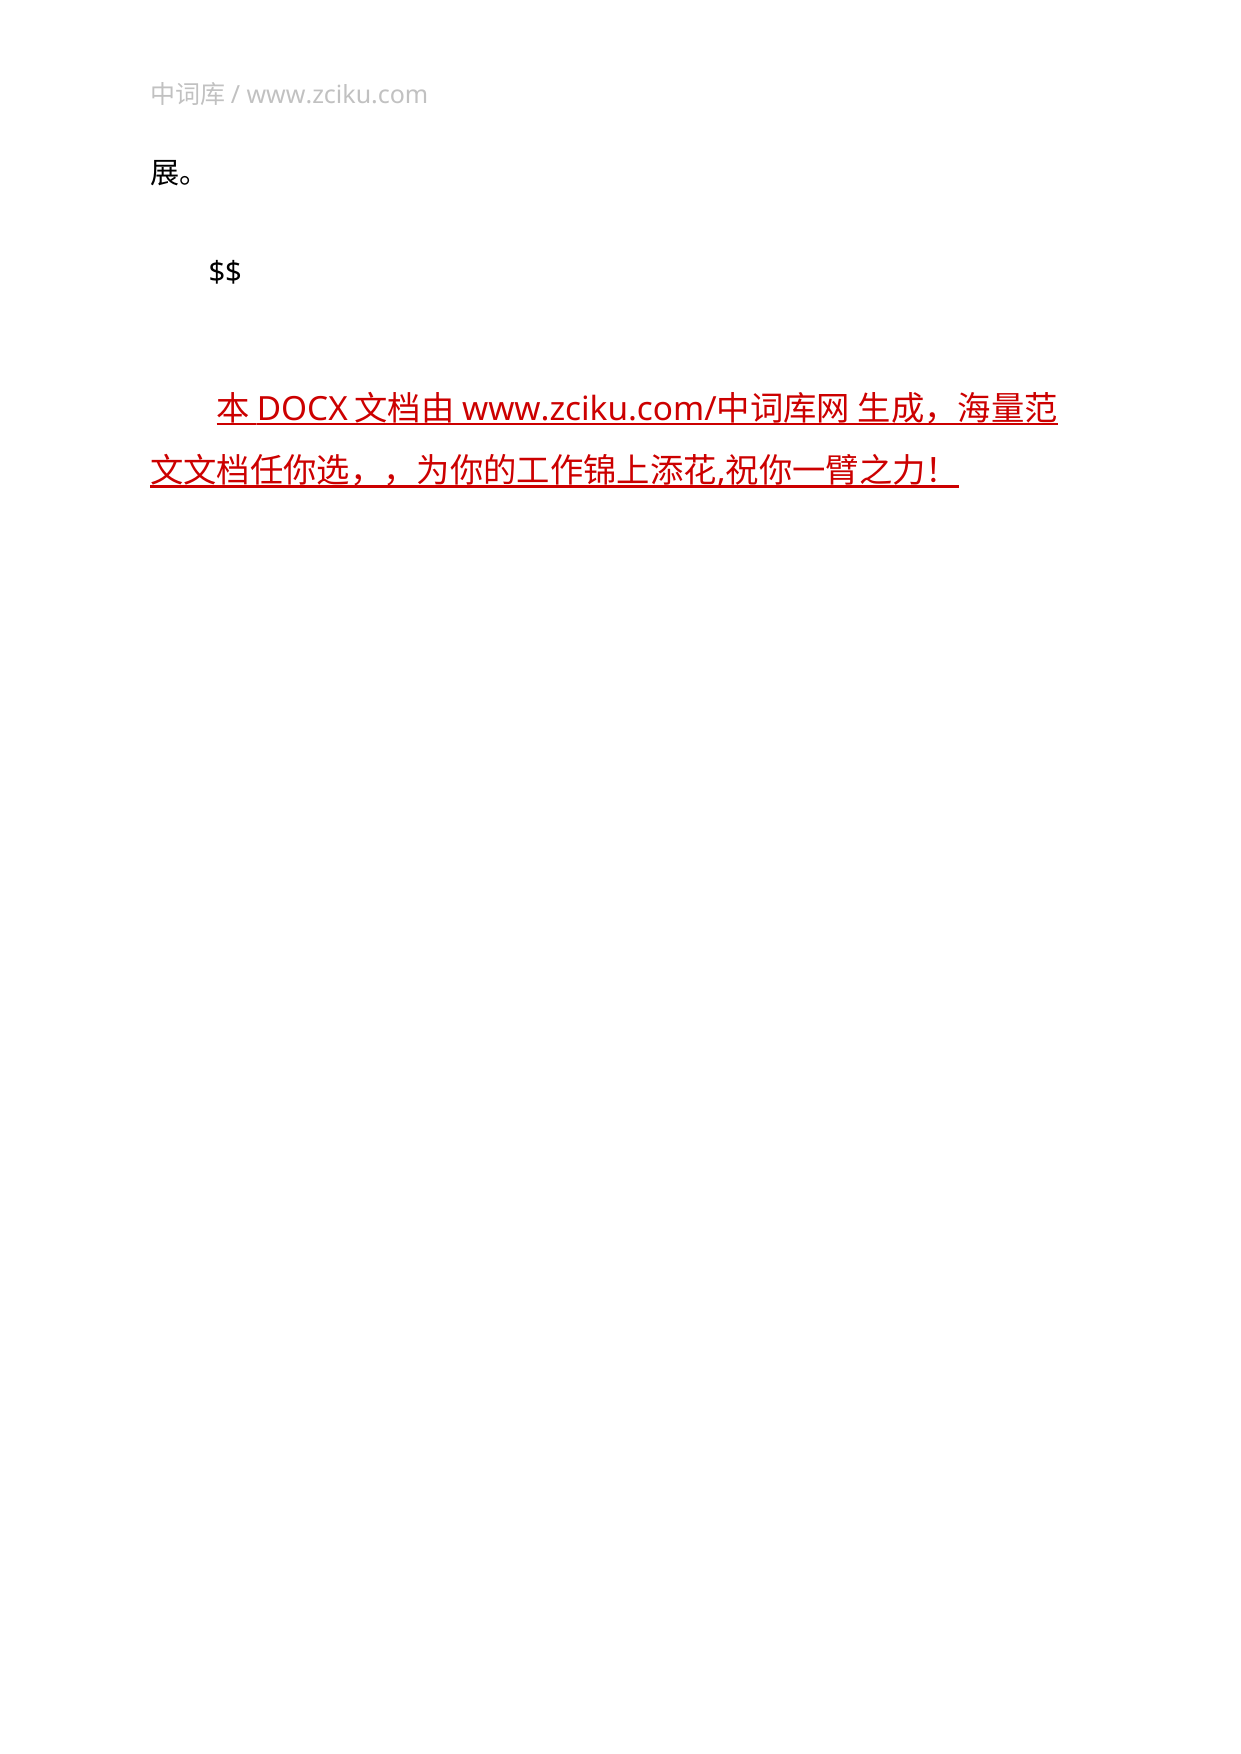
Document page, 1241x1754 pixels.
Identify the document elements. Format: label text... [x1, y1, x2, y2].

text $$ [150, 252, 1090, 291]
text 本DOCX文档由 www.zciku.com/中词库网 生成，海量范文文档任你选，，为你的工作锦上添花,祝你一臂之力！ [150, 381, 1090, 493]
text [150, 150, 1090, 192]
